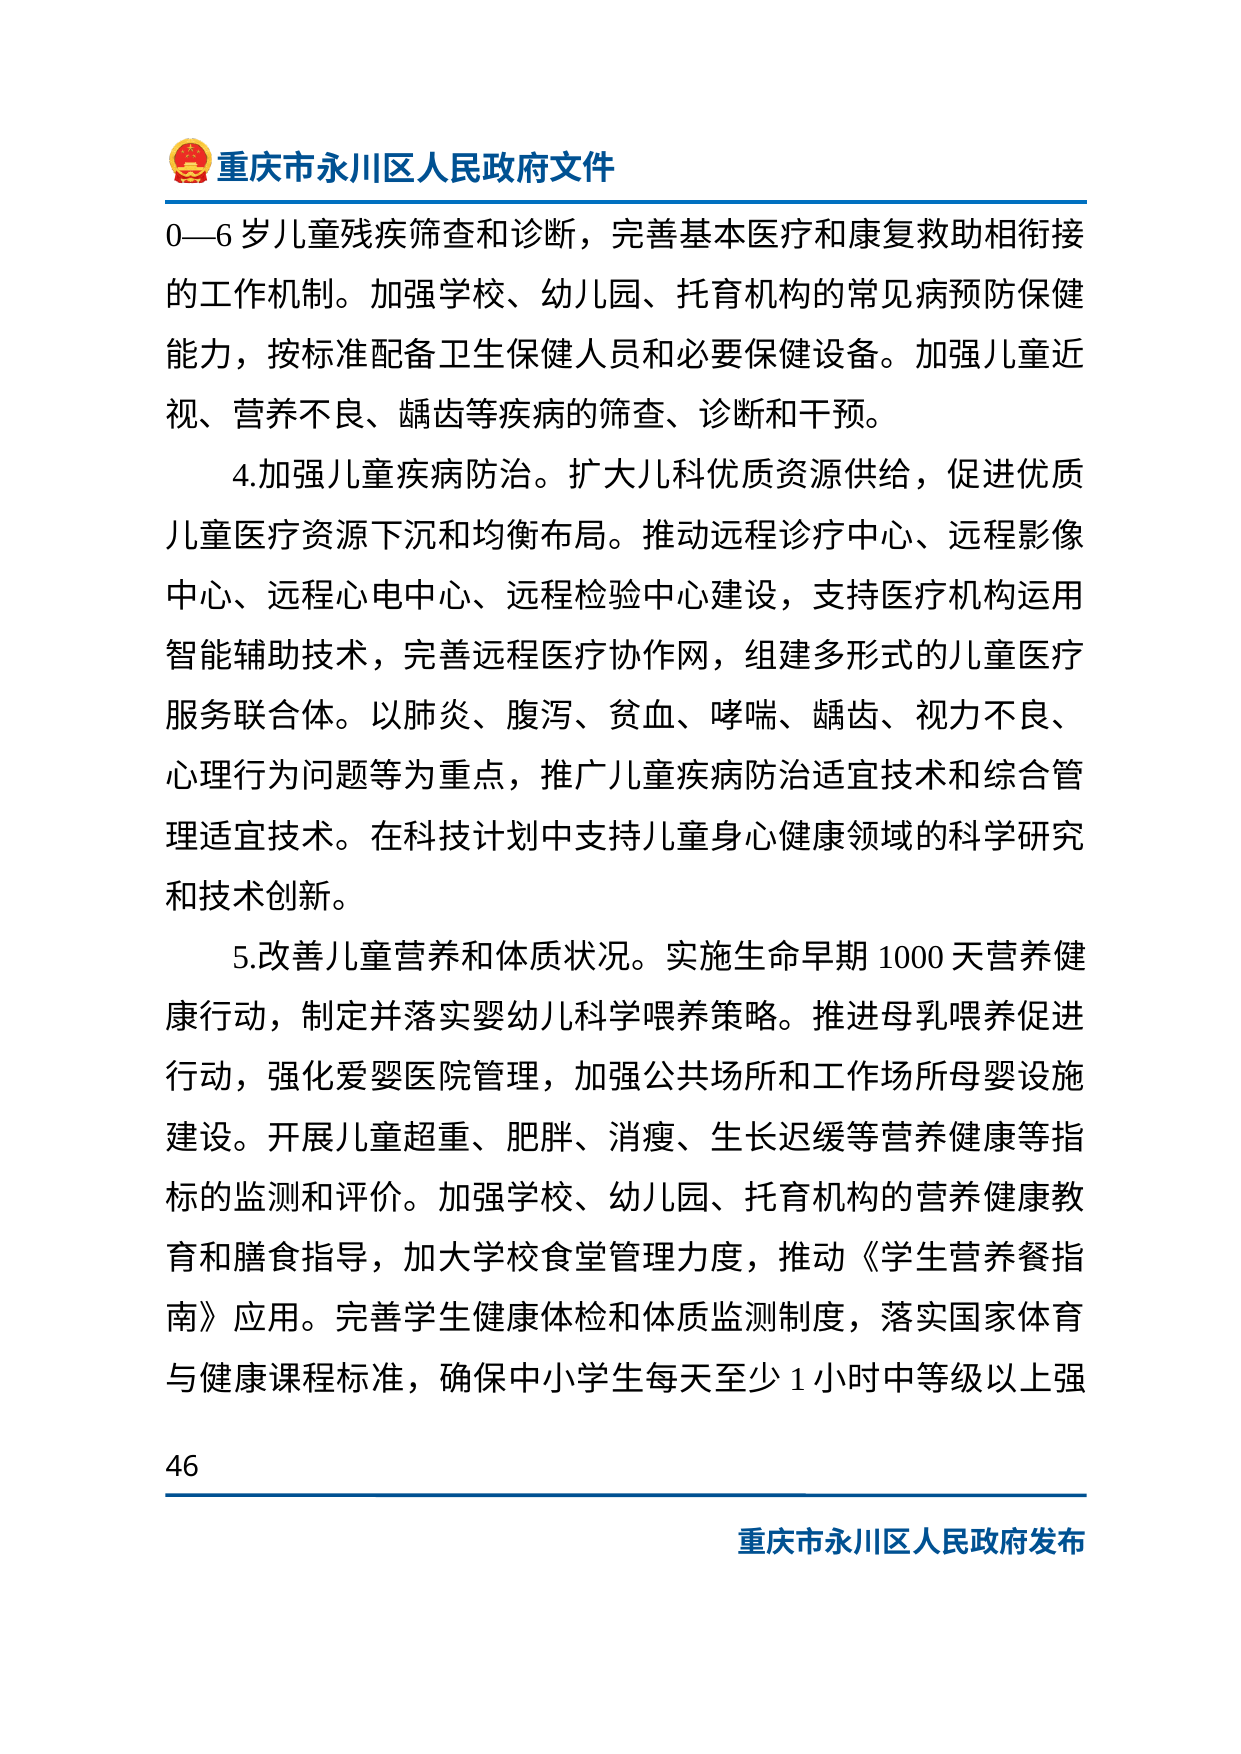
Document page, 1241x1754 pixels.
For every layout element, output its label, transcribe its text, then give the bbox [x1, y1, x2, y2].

picture [165, 136, 216, 187]
text 4.加强儿童疾病防治。扩大儿科优质资源供给，促进优质儿童医疗资源下沉和均衡布局。推动远程诊疗中心、远程影像中心、远程心电中心、远程检验中心建设，支持医疗机构运用智能辅助技术，完善远程医疗协作网，组建多形式的儿童医疗服务联合体。以肺炎、腹泻、贫血、哮喘、龋齿、视力不良、心理行为问题等为重点，推广儿童疾病防治适宜技术和综合管理适宜技术。在科技计划中支持儿童身心健康领域的科学研究和技术创新。 [165, 448, 1087, 918]
